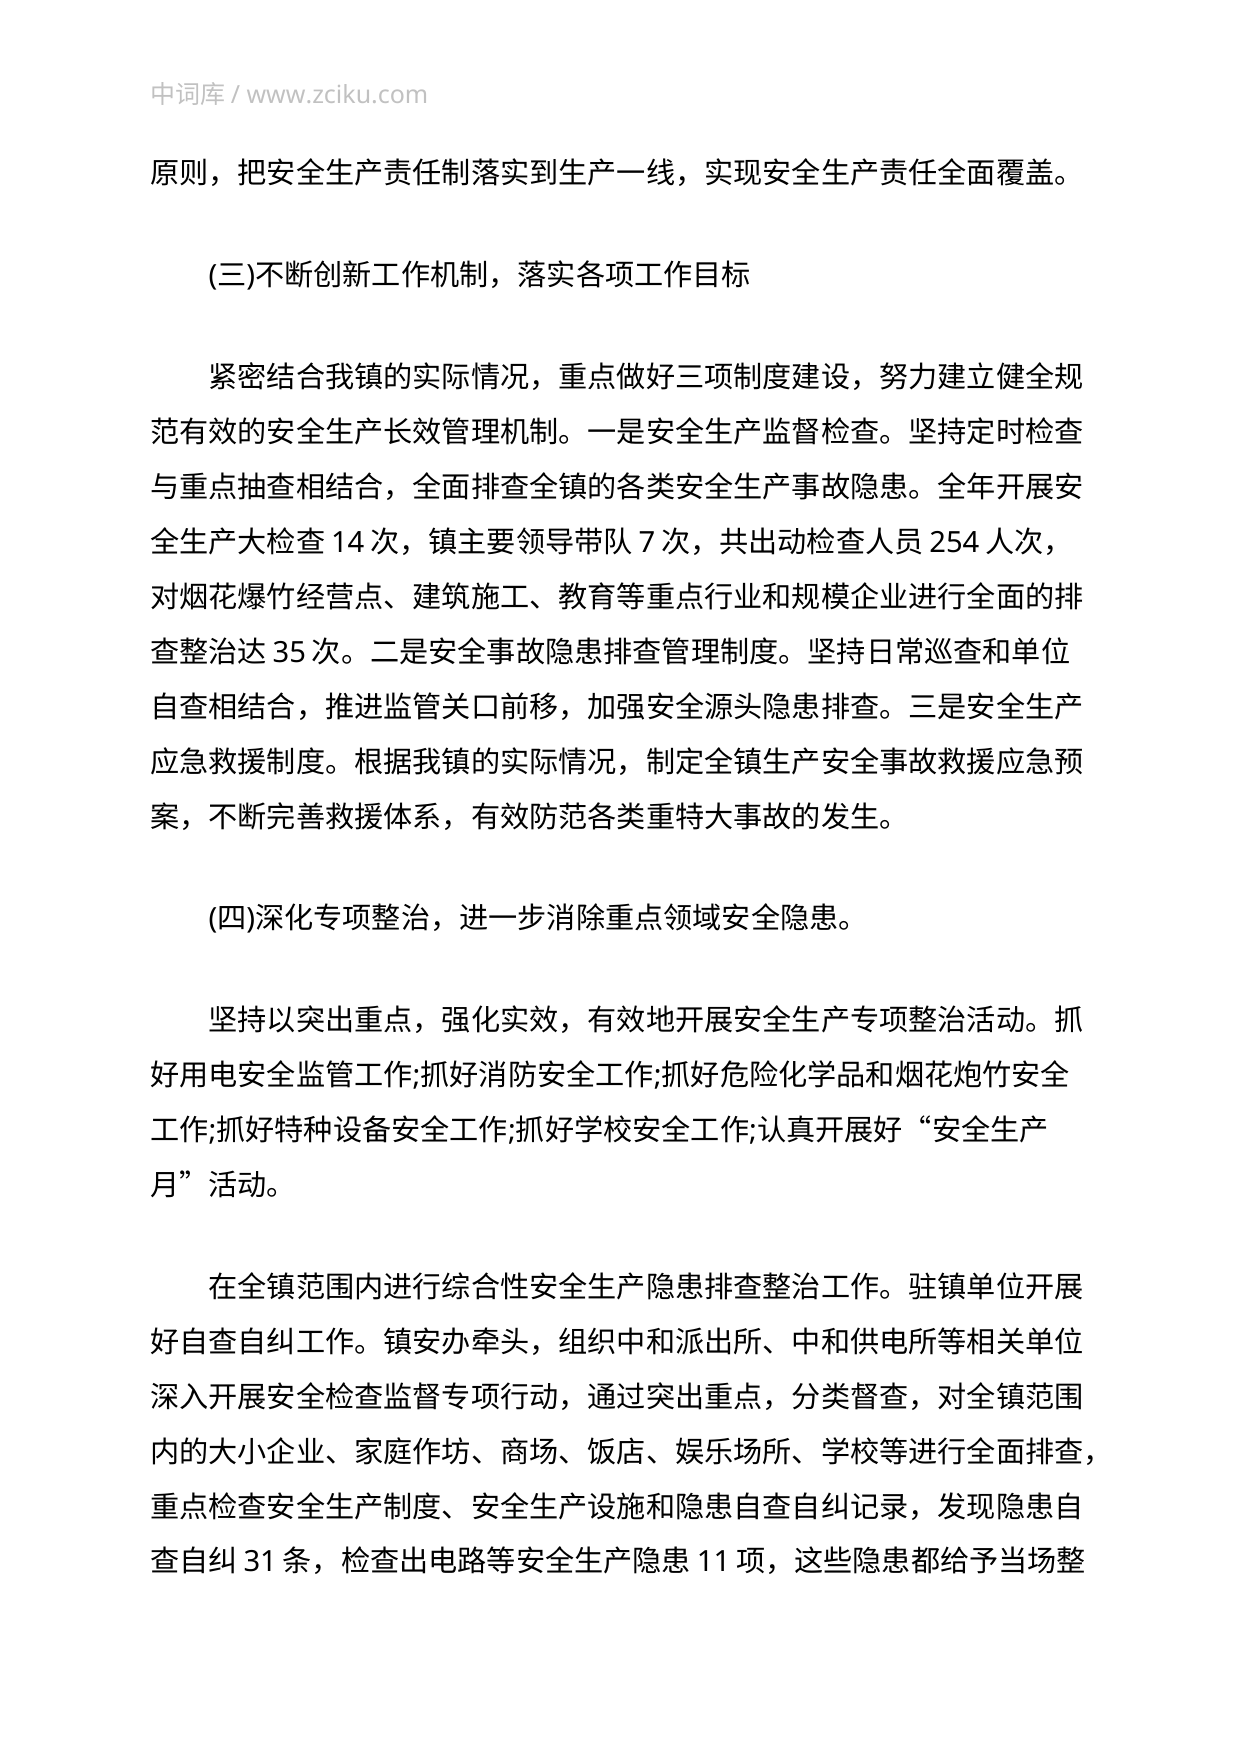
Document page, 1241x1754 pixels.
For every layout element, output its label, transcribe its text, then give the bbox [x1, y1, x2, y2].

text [150, 1263, 1090, 1580]
text (四)深化专项整治，进一步消除重点领域安全隐患。 [150, 895, 1090, 937]
text 坚持以突出重点，强化实效，有效地开展安全生产专项整治活动。抓好用电安全监管工作;抓好消防安全工作;抓好危险化学品和烟花炮竹安全工作;抓好特种设备安全工作;抓好学校安全工作;认真开展好“安全生产月”活动。 [150, 997, 1090, 1204]
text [150, 150, 1090, 192]
text (三)不断创新工作机制，落实各项工作目标 [150, 252, 1090, 294]
text 紧密结合我镇的实际情况，重点做好三项制度建设，努力建立健全规范有效的安全生产长效管理机制。一是安全生产监督检查。坚持定时检查与重点抽查相结合，全面排查全镇的各类安全生产事故隐患。全年开展安全生产大检查14次，镇主要领导带队7次，共出动检查人员254人次，对烟花爆竹经营点、建筑施工、教育等重点行业和规模企业进行全面的排查整治达35次。二是安全事故隐患排查管理制度。坚持日常巡查和单位自查相结合，推进监管关口前移，加强安全源头隐患排查。三是安全生产应急救援制度。根据我镇的实际情况，制定全镇生产安全事故救援应急预案，不断完善救援体系，有效防范各类重特大事故的发生。 [150, 354, 1090, 835]
